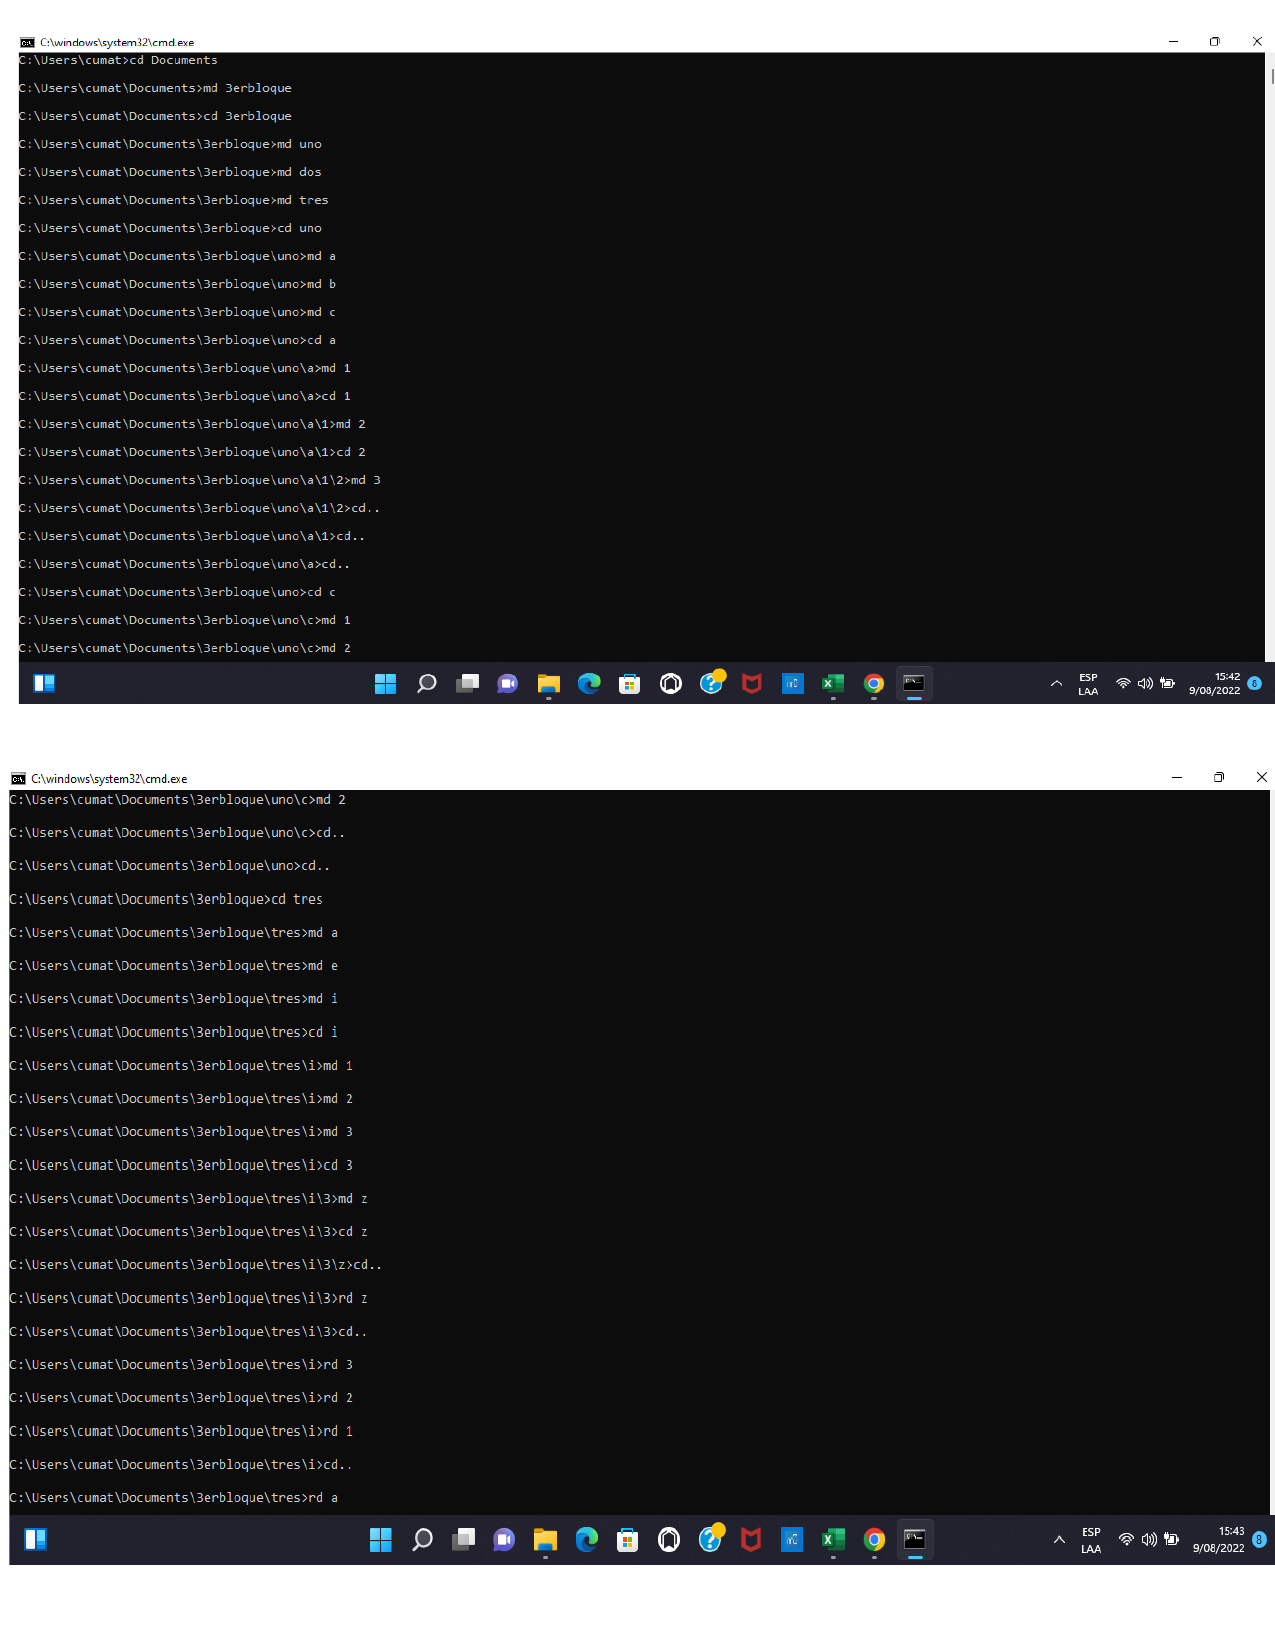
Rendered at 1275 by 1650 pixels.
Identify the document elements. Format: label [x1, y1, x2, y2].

picture [18, 32, 1275, 704]
picture [9, 767, 1275, 1565]
